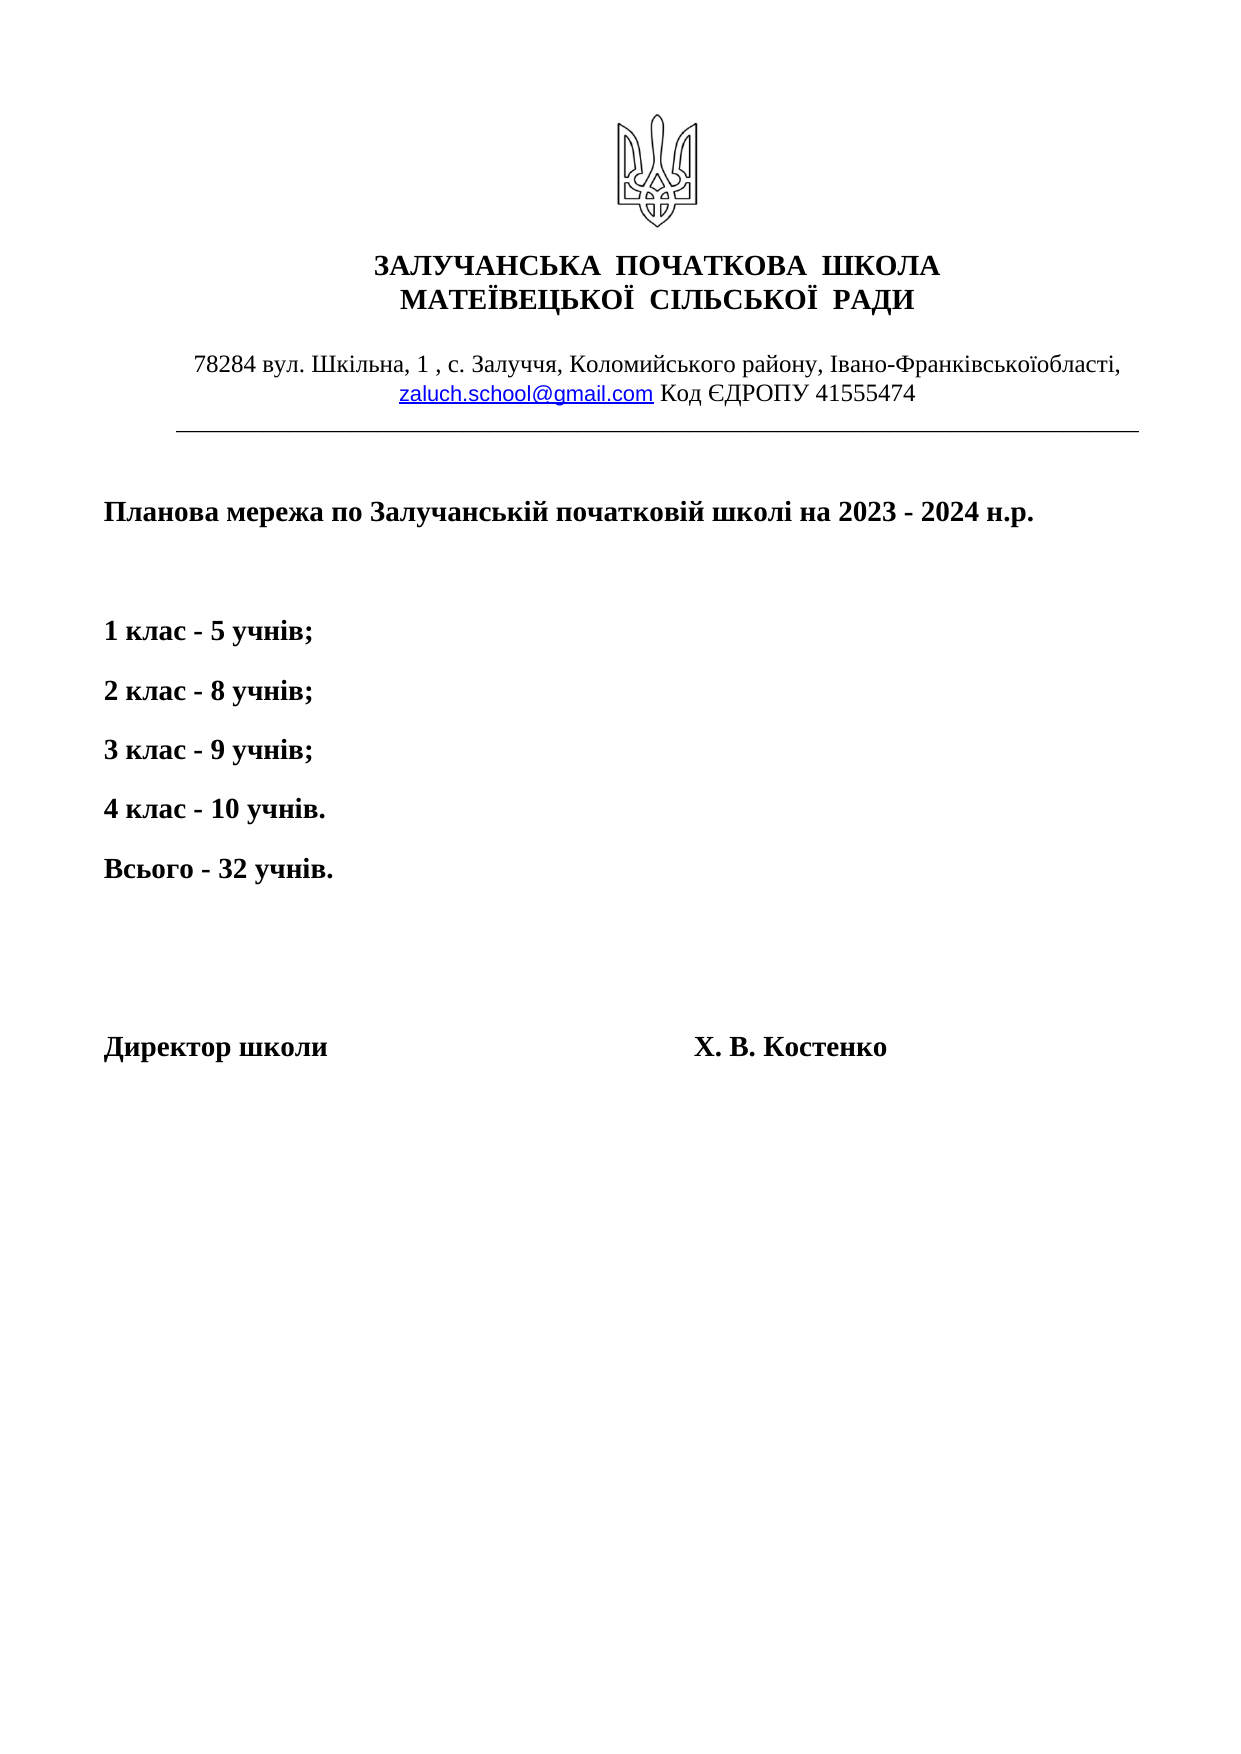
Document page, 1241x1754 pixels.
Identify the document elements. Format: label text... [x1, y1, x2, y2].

text zaluch.school@gmail.com Код ЄДРОПУ 41555474 [103, 378, 1211, 406]
text Директор школи Х. В. Костенко [103, 1029, 1211, 1062]
text 1 клас - 5 учнів; [103, 613, 1211, 647]
text 4 клас - 10 учнів. [103, 791, 1211, 825]
text 2 клас - 8 учнів; [103, 673, 1211, 706]
picture [567, 92, 747, 249]
text _____________________________________________________________________________ [103, 406, 1211, 435]
text ЗАЛУЧАНСЬКА ПОЧАТКОВА ШКОЛА МАТЕЇВЕЦЬКОЇ СІЛЬСЬКОЇ РАДИ [103, 248, 1211, 315]
text Планова мережа по Залучанській початковій школі на 2023 - 2024 н.р. [103, 494, 1211, 528]
text 78284 вул. Шкільна, 1 , с. Залуччя, Коломийського району, Івано-Франківськоїобласті, [103, 349, 1211, 378]
text 3 клас - 9 учнів; [103, 732, 1211, 766]
text Всього - 32 учнів. [103, 851, 1211, 884]
